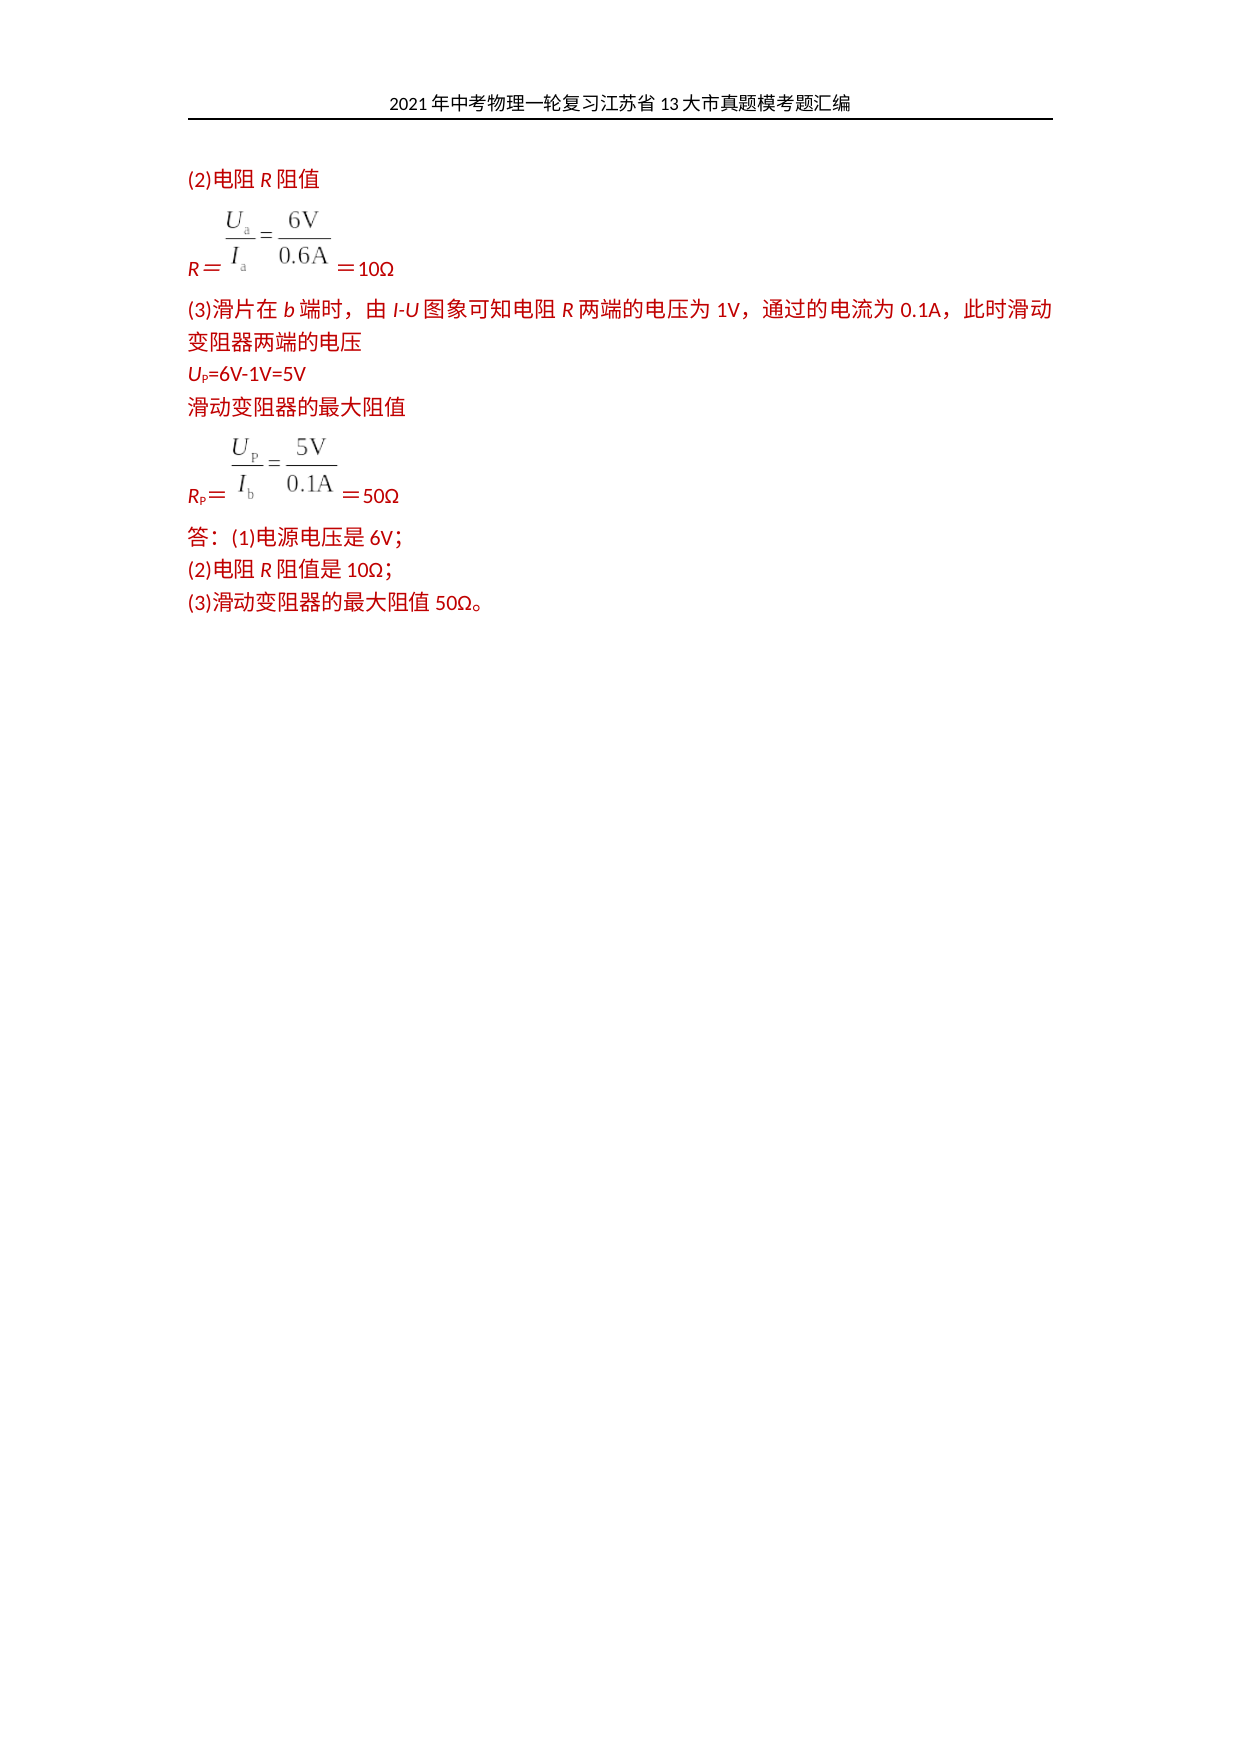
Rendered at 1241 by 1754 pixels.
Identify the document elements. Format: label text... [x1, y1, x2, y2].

text R＝＝10Ω [187, 194, 1053, 292]
text RP＝＝50Ω [187, 422, 1053, 519]
text (3)滑动变阻器的最大阻值50Ω。 [187, 584, 1053, 617]
text (3)滑片在b端时，由I-U图象可知电阻R两端的电压为1V，通过的电流为0.1A，此时滑动变阻器两端的电压 [187, 292, 1053, 357]
text (2)电阻R阻值 [187, 162, 1053, 194]
text 答：(1)电源电压是6V； [187, 519, 1053, 552]
text 滑动变阻器的最大阻值 [187, 389, 1053, 422]
text UP=6V-1V=5V [187, 357, 1053, 389]
text (2)电阻R阻值是10Ω； [187, 552, 1053, 584]
